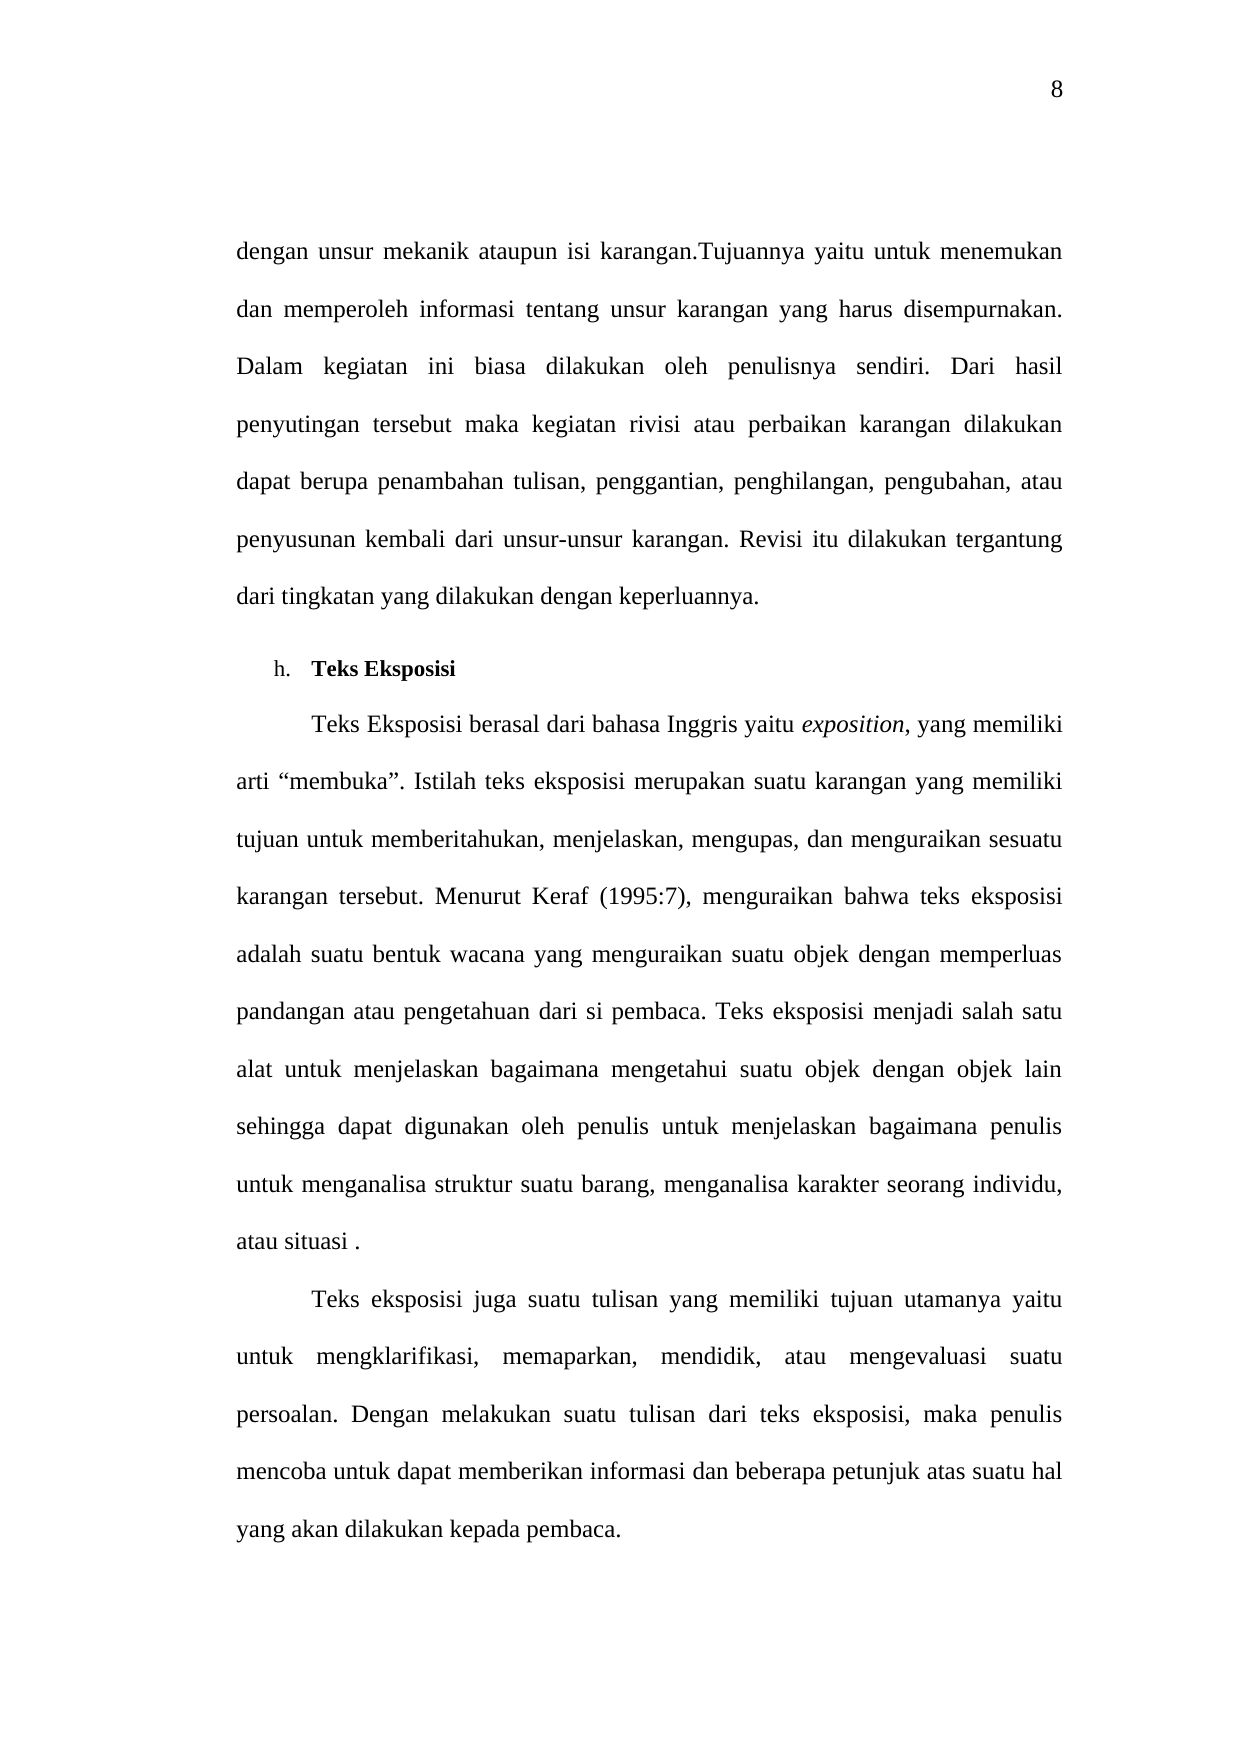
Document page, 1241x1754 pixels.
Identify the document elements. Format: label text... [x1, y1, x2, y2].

text Teks Eksposisi berasal dari bahasa Inggris yaitu exposition, yang memiliki arti “membuka”. Istilah teks eksposisi merupakan suatu karangan yang memiliki tujuan untuk memberitahukan, menjelaskan, mengupas, dan menguraikan sesuatu karangan tersebut. Menurut Keraf (1995:7), menguraikan bahwa teks eksposisi adalah suatu bentuk wacana yang menguraikan suatu objek dengan memperluas pandangan atau pengetahuan dari si pembaca. Teks eksposisi menjadi salah satu alat untuk menjelaskan bagaimana mengetahui suatu objek dengan objek lain sehingga dapat digunakan oleh penulis untuk menjelaskan bagaimana penulis untuk menganalisa struktur suatu barang, menganalisa karakter seorang individu, atau situasi . [236, 709, 1063, 1255]
subtitle Teks Eksposisi [274, 655, 1063, 682]
text Teks eksposisi juga suatu tulisan yang memiliki tujuan utamanya yaitu untuk mengklarifikasi, memaparkan, mendidik, atau mengevaluasi suatu persoalan. Dengan melakukan suatu tulisan dari teks eksposisi, maka penulis mencoba untuk dapat memberikan informasi dan beberapa petunjuk atas suatu hal yang akan dilakukan kepada pembaca. [236, 1284, 1063, 1543]
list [236, 236, 1063, 610]
